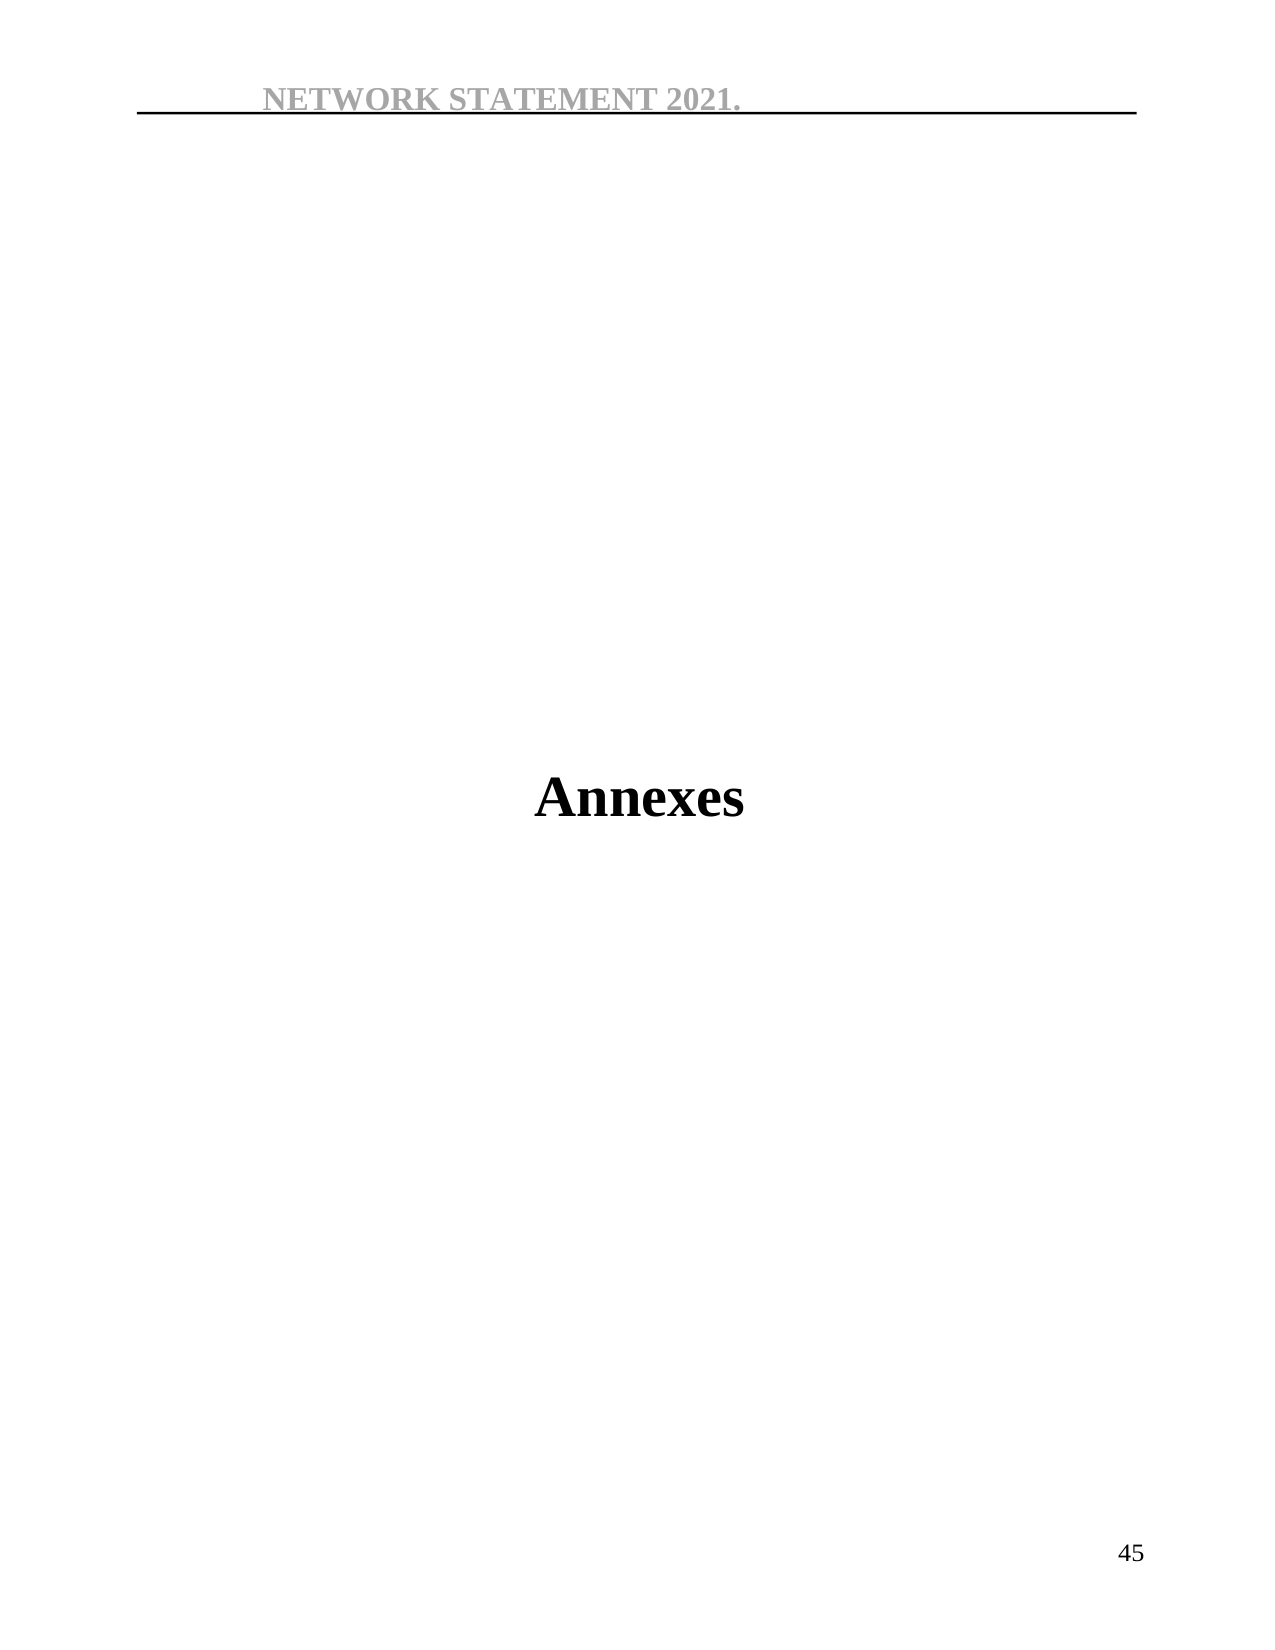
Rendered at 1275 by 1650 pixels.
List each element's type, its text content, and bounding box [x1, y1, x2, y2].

text Annexes [118, 773, 1161, 827]
